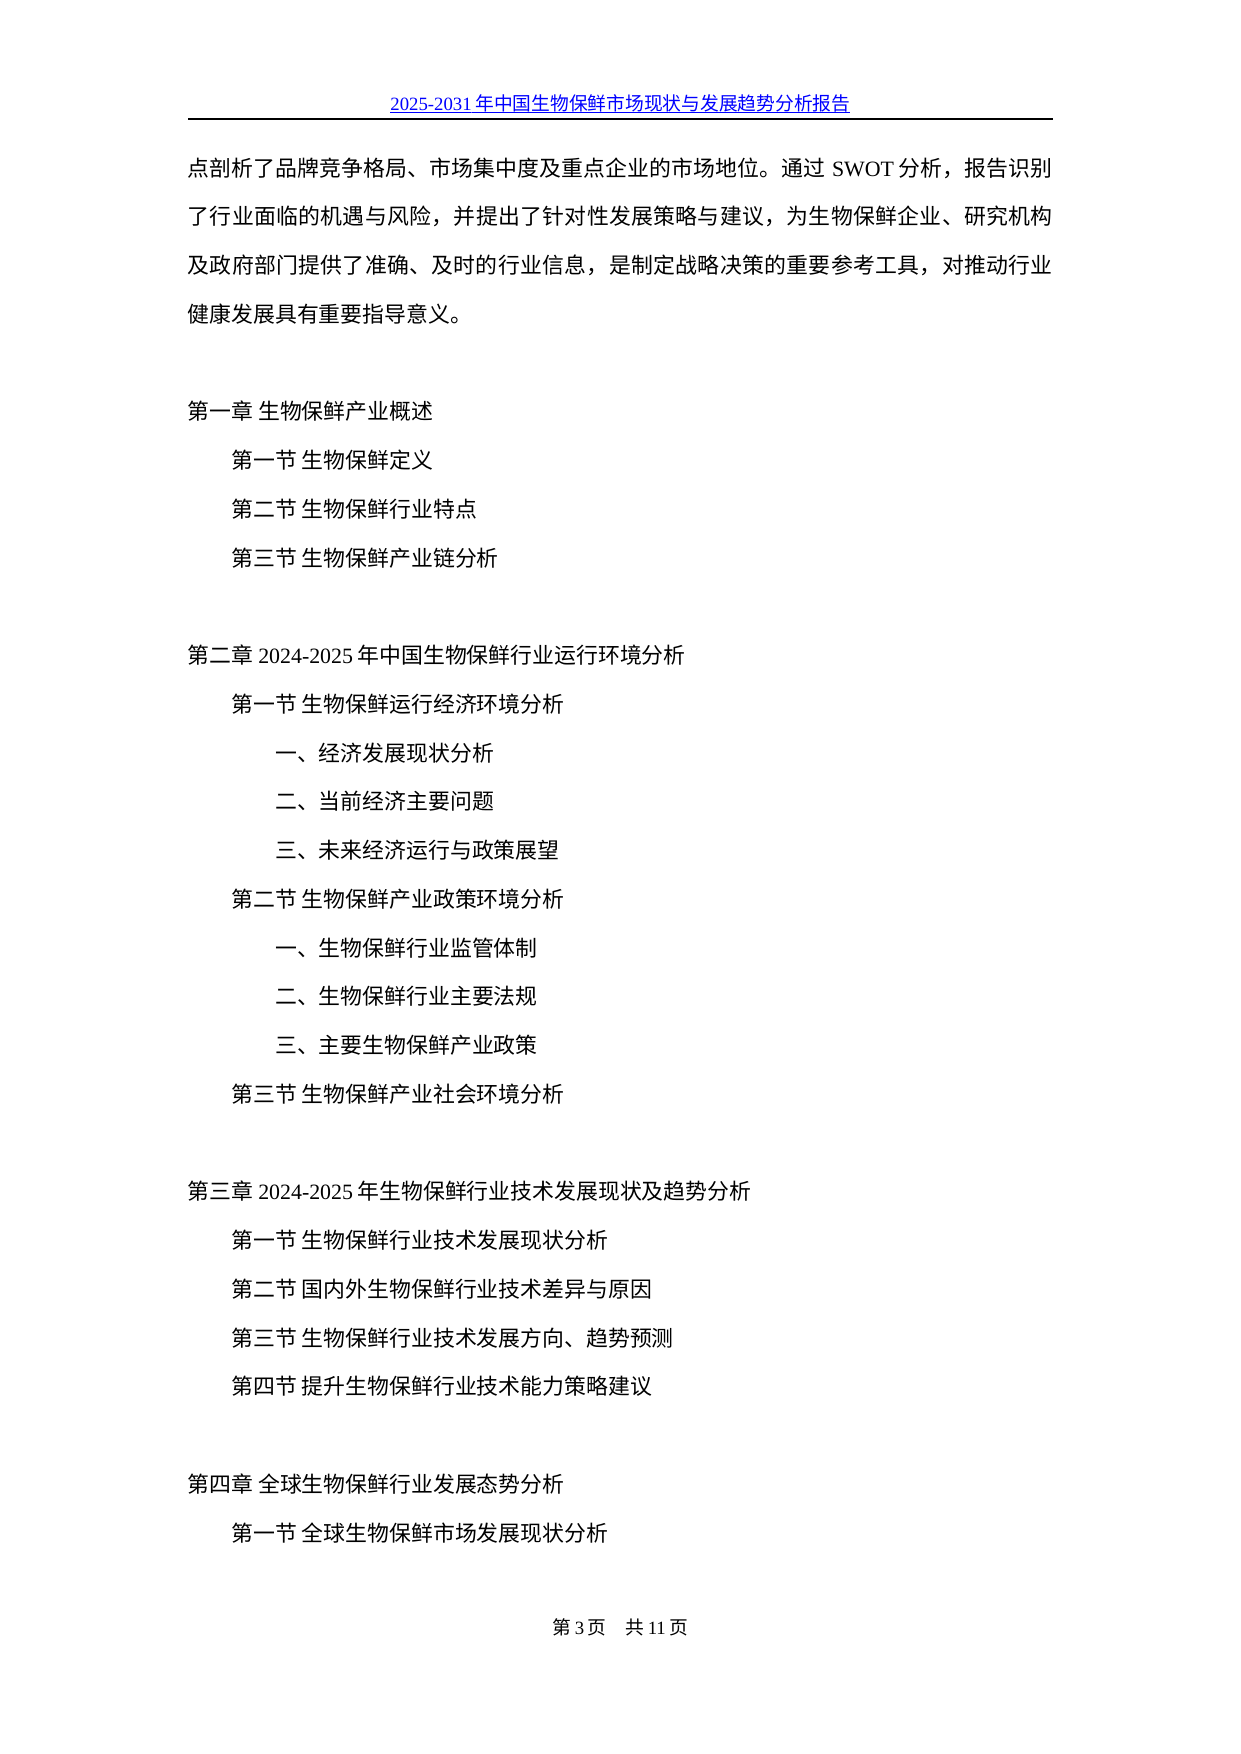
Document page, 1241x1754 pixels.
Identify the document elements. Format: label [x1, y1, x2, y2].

text [187, 150, 1053, 1548]
